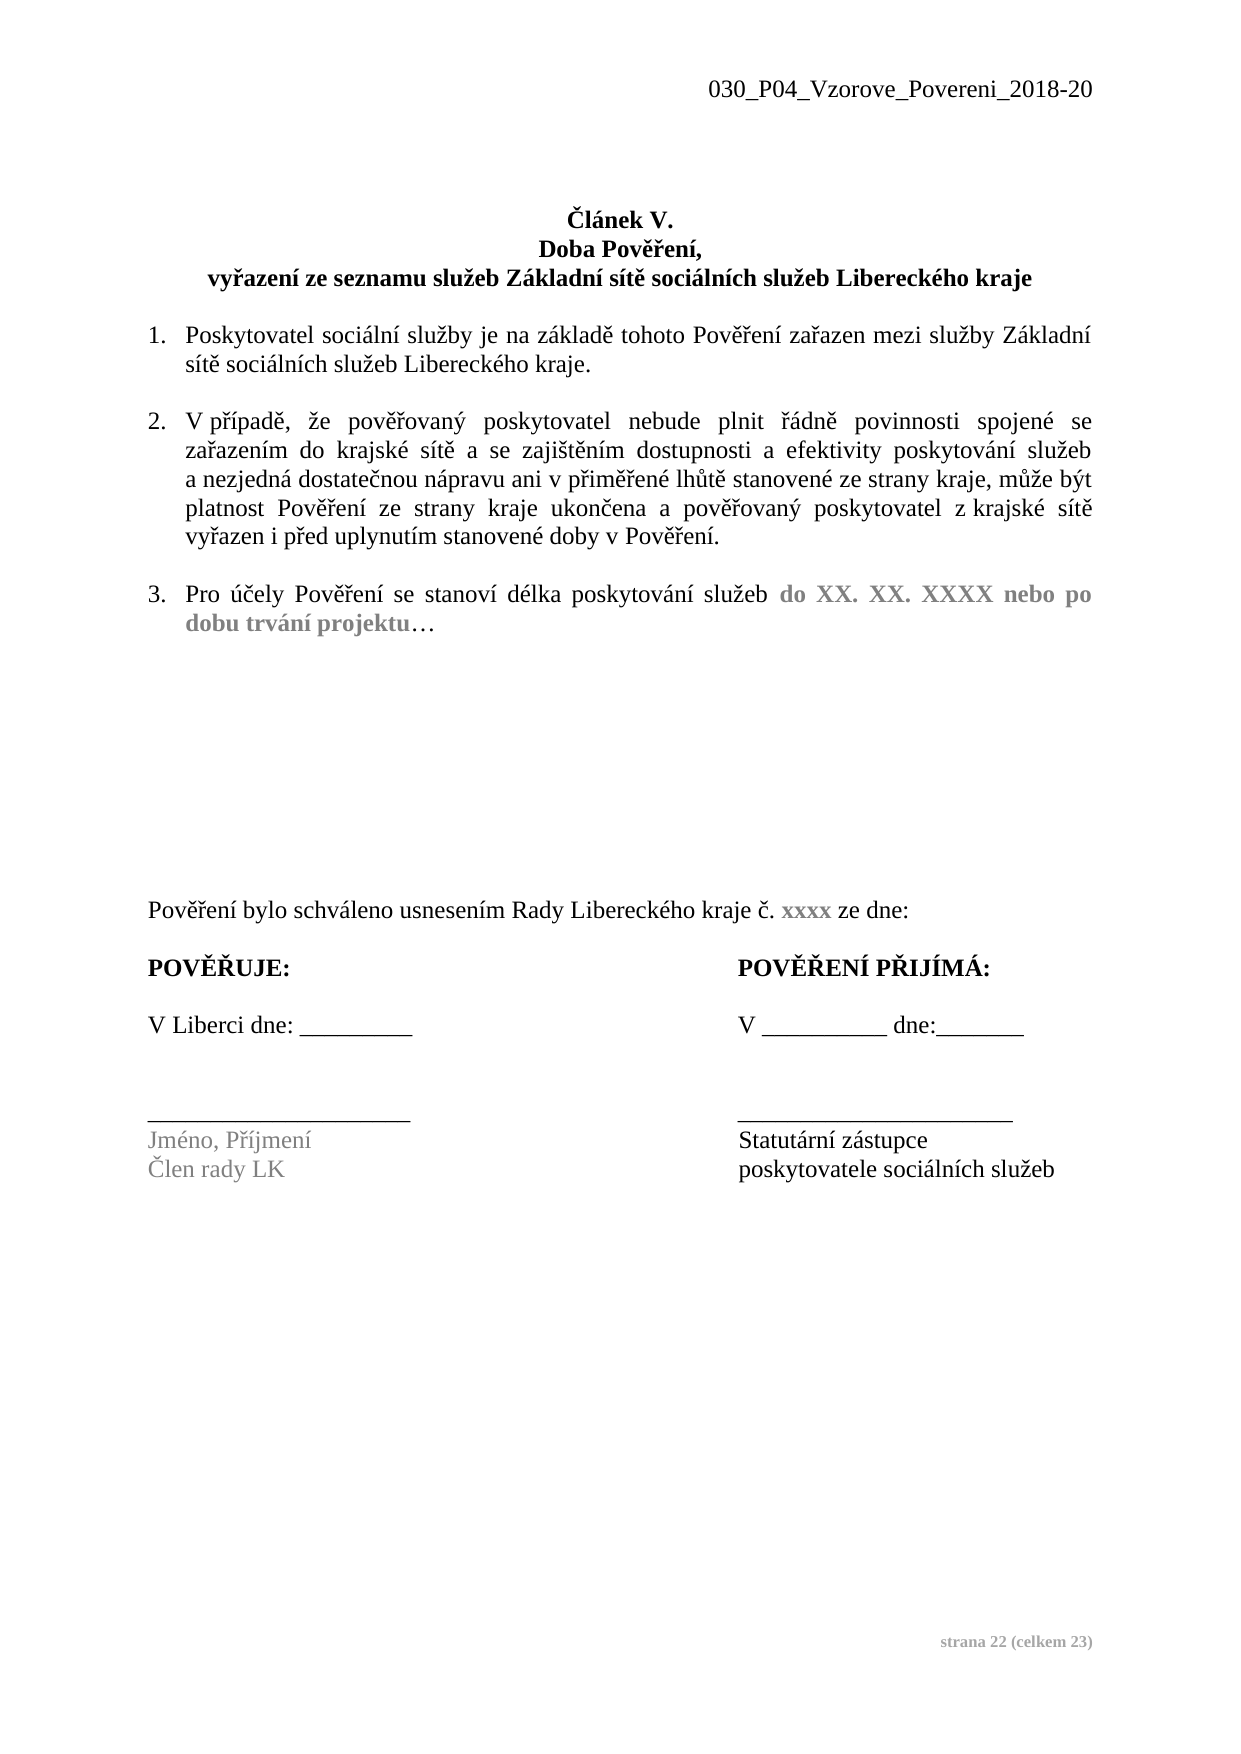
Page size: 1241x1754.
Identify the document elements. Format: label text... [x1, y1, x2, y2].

text V Liberci dne: _________ V __________ dne:_______ [148, 1010, 1092, 1039]
text Doba Pověření, [148, 234, 1092, 263]
list Pro účely Pověření se stanoví délka poskytování služeb do XX. XX. XXXX nebo po dobu trvání projektu… [148, 579, 1092, 636]
list V případě, že pověřovaný poskytovatel nebude plnit řádně povinnosti spojené se zařazením do krajské sítě a se zajištěním dostupnosti a efektivity poskytování služeb a nezjedná dostatečnou nápravu ani v přiměřené lhůtě stanovené ze strany kraje, může být platnost Pověření ze strany kraje ukončena a pověřovaný poskytovatel z krajské sítě vyřazen i před uplynutím stanovené doby v Pověření. [148, 406, 1092, 550]
text _____________________ ______________________ [148, 1096, 1092, 1125]
text vyřazení ze seznamu služeb Základní sítě sociálních služeb Libereckého kraje [148, 263, 1092, 291]
table_header Jméno, Příjmení Člen rady LK [136, 1125, 738, 1183]
table_header Statutární zástupce poskytovatele sociálních služeb [738, 1125, 1081, 1183]
text pověřuje: pověření přijímá: [148, 953, 1092, 981]
text Pověření bylo schváleno usnesením Rady Libereckého kraje č. xxxx ze dne: [148, 895, 1092, 924]
list Poskytovatel sociální služby je na základě tohoto Pověření zařazen mezi služby Základní sítě sociálních služeb Libereckého kraje. [148, 320, 1092, 378]
text Článek V. [148, 205, 1092, 234]
